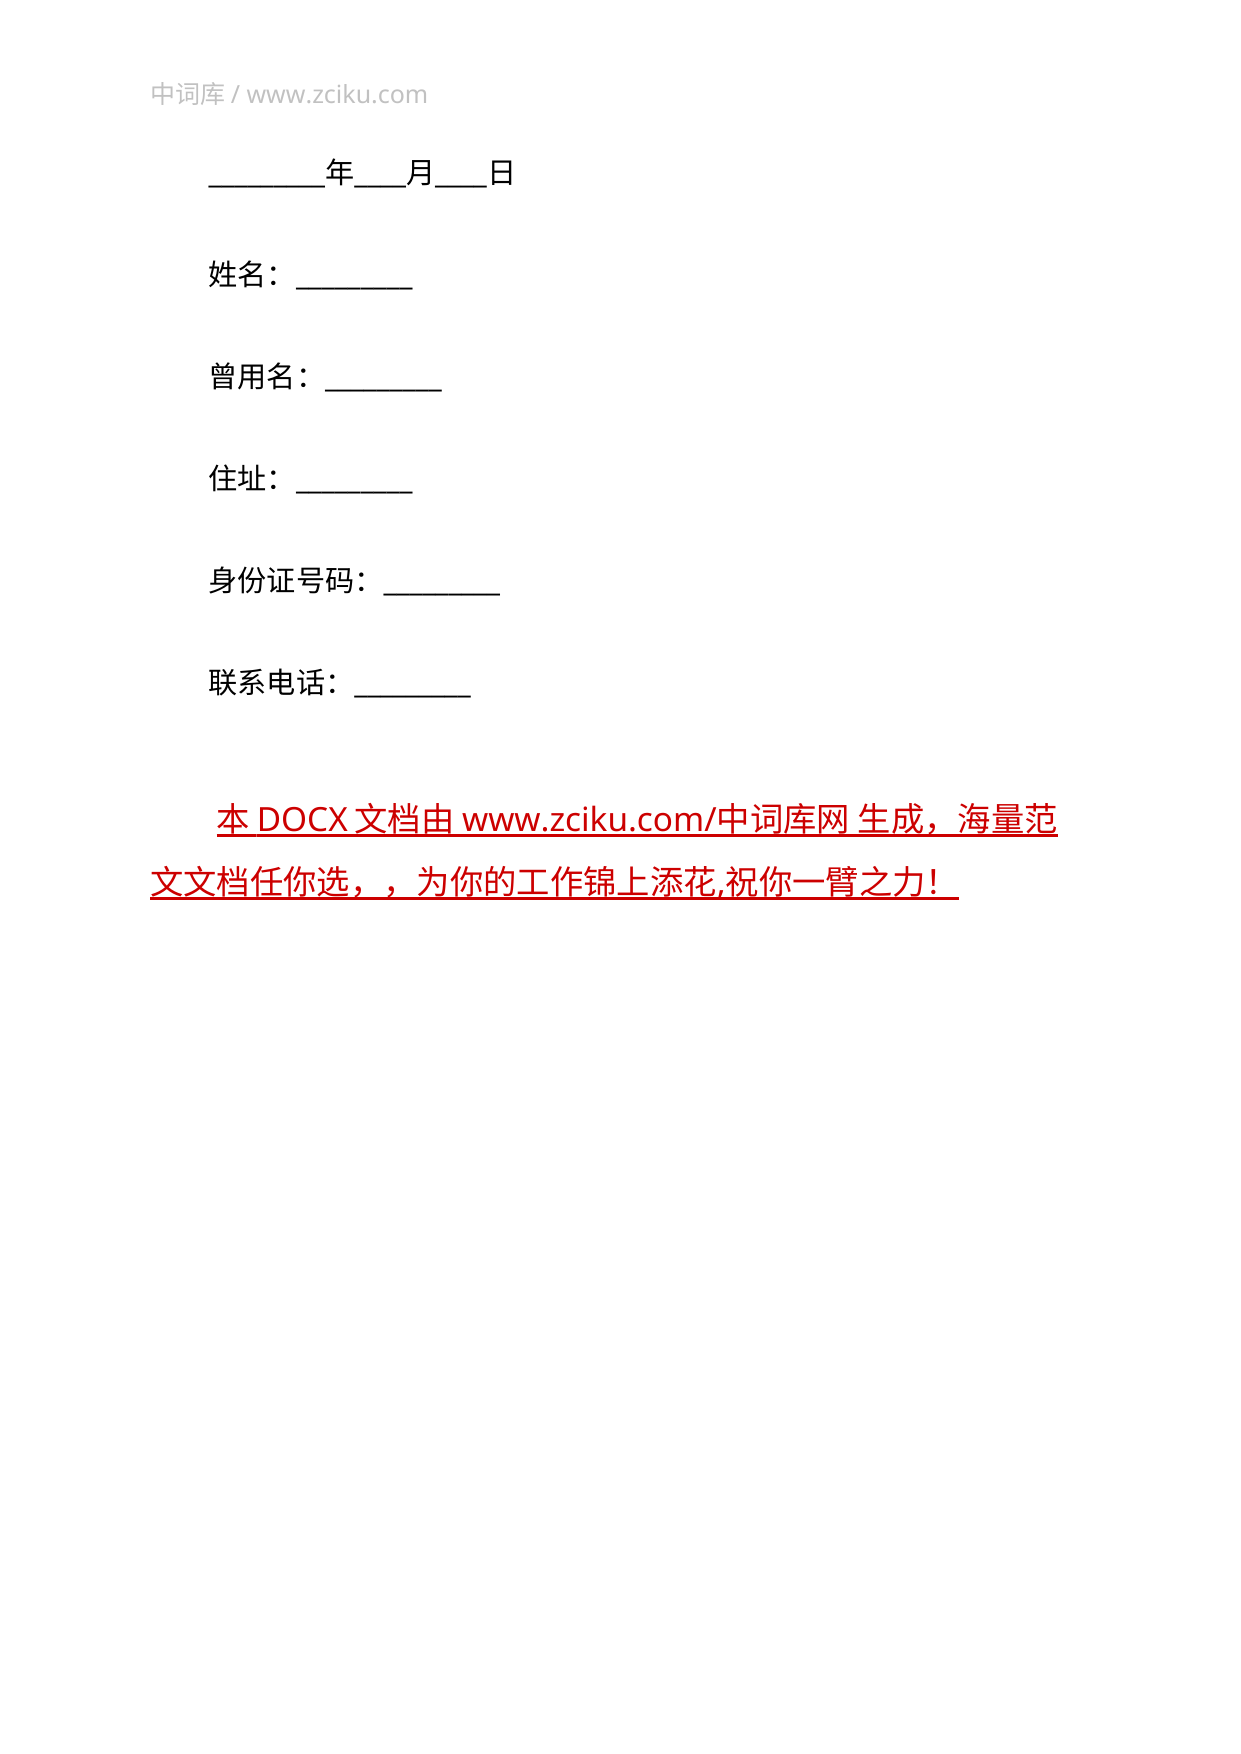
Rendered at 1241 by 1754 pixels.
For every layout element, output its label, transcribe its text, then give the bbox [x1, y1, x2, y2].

text 身份证号码：_________ [150, 558, 1090, 600]
text 住址：_________ [150, 456, 1090, 498]
text 本DOCX文档由 www.zciku.com/中词库网 生成，海量范文文档任你选，，为你的工作锦上添花,祝你一臂之力！ [150, 793, 1090, 904]
text _________年____月____日 [150, 150, 1090, 192]
text 姓名：_________ [150, 252, 1090, 294]
text 曾用名：_________ [150, 354, 1090, 396]
text 联系电话：_________ [150, 660, 1090, 702]
